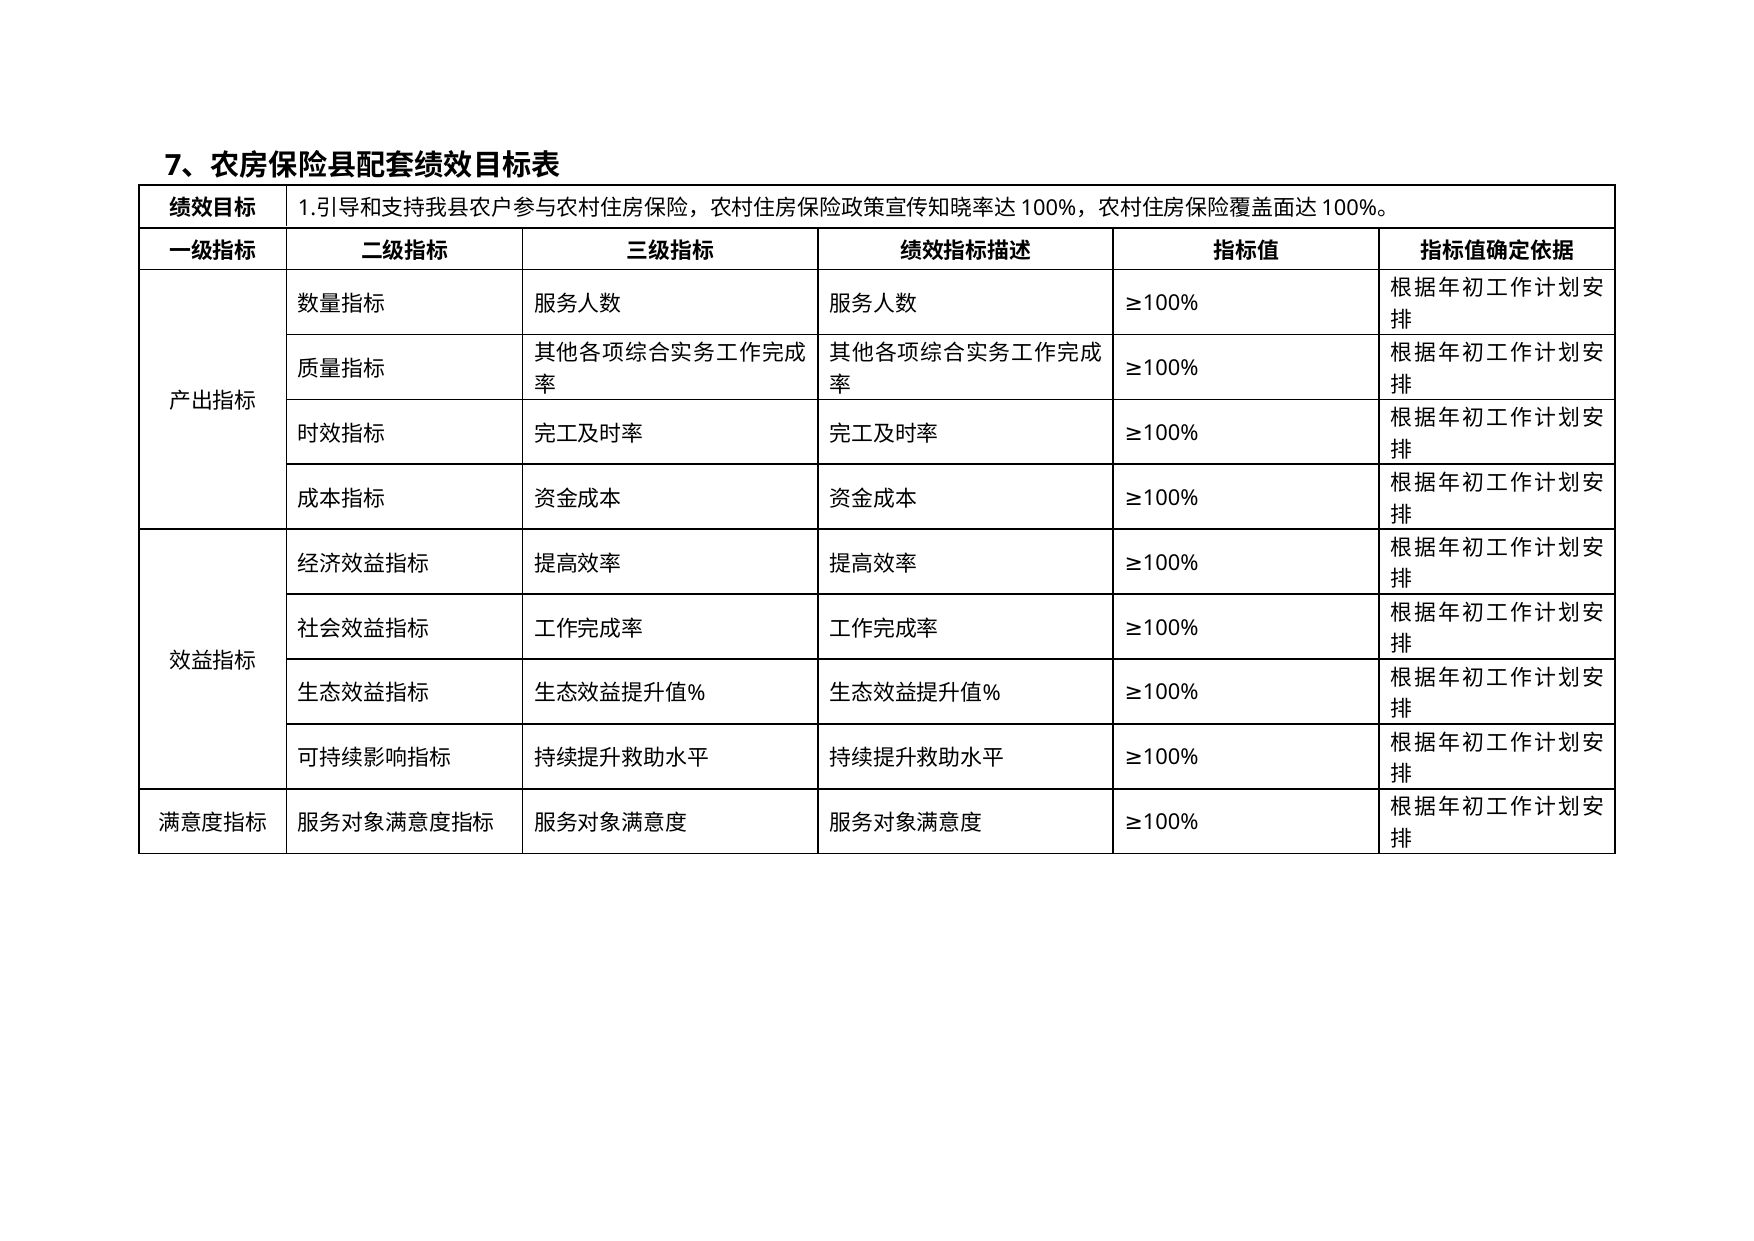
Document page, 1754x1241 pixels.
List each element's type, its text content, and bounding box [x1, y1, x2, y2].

table_cell ≥100% [1114, 530, 1378, 593]
table_cell ≥100% [1114, 595, 1378, 658]
table_cell 成本指标 [287, 465, 522, 528]
table_cell 工作完成率 [523, 595, 817, 658]
table_cell 根据年初工作计划安排 [1380, 660, 1614, 723]
table_cell ≥100% [1114, 725, 1378, 788]
table_cell 生态效益指标 [287, 660, 522, 723]
table_cell ≥100% [1114, 790, 1378, 853]
table_cell 经济效益指标 [287, 530, 522, 593]
table_cell 完工及时率 [819, 400, 1112, 463]
table_header 二级指标 [287, 229, 522, 269]
table_cell 工作完成率 [819, 595, 1112, 658]
table_cell 服务对象满意度 [523, 790, 817, 853]
table_cell 持续提升救助水平 [523, 725, 817, 788]
table_cell 质量指标 [287, 335, 522, 398]
table_header 指标值确定依据 [1380, 229, 1614, 269]
table_cell 根据年初工作计划安排 [1380, 790, 1614, 853]
table_cell 服务人数 [819, 270, 1112, 333]
table_cell 持续提升救助水平 [819, 725, 1112, 788]
table_cell 完工及时率 [523, 400, 817, 463]
table_cell 根据年初工作计划安排 [1380, 530, 1614, 593]
table_header 1.引导和支持我县农户参与农村住房保险，农村住房保险政策宣传知晓率达100%，农村住房保险覆盖面达100%。 [287, 186, 1614, 226]
table_cell 提高效率 [523, 530, 817, 593]
table_cell ≥100% [1114, 400, 1378, 463]
table_cell ≥100% [1114, 270, 1378, 333]
table_cell 可持续影响指标 [287, 725, 522, 788]
table_cell 满意度指标 [140, 790, 286, 853]
table_cell ≥100% [1114, 465, 1378, 528]
table_cell 生态效益提升值% [523, 660, 817, 723]
text 7、农房保险县配套绩效目标表 [106, 142, 1648, 184]
table_cell 产出指标 [140, 270, 286, 528]
table_cell 其他各项综合实务工作完成率 [819, 335, 1112, 398]
table_cell 效益指标 [140, 530, 286, 788]
table_header 指标值 [1114, 229, 1378, 269]
table_cell 资金成本 [523, 465, 817, 528]
table_cell 资金成本 [819, 465, 1112, 528]
table_cell 根据年初工作计划安排 [1380, 595, 1614, 658]
table_cell 数量指标 [287, 270, 522, 333]
table_header 一级指标 [140, 229, 286, 269]
table_cell 根据年初工作计划安排 [1380, 465, 1614, 528]
table_cell 根据年初工作计划安排 [1380, 335, 1614, 398]
table_cell 根据年初工作计划安排 [1380, 270, 1614, 333]
table_cell 根据年初工作计划安排 [1380, 400, 1614, 463]
table_cell 提高效率 [819, 530, 1112, 593]
table_cell 服务人数 [523, 270, 817, 333]
table_cell 根据年初工作计划安排 [1380, 725, 1614, 788]
table_cell 服务对象满意度 [819, 790, 1112, 853]
table_header 三级指标 [523, 229, 817, 269]
table_cell 社会效益指标 [287, 595, 522, 658]
table_cell ≥100% [1114, 660, 1378, 723]
table_header 绩效目标 [140, 186, 286, 226]
table_cell 服务对象满意度指标 [287, 790, 522, 853]
table_cell ≥100% [1114, 335, 1378, 398]
table_header 绩效指标描述 [819, 229, 1112, 269]
table_cell 其他各项综合实务工作完成率 [523, 335, 817, 398]
table_cell 时效指标 [287, 400, 522, 463]
table_cell 生态效益提升值% [819, 660, 1112, 723]
